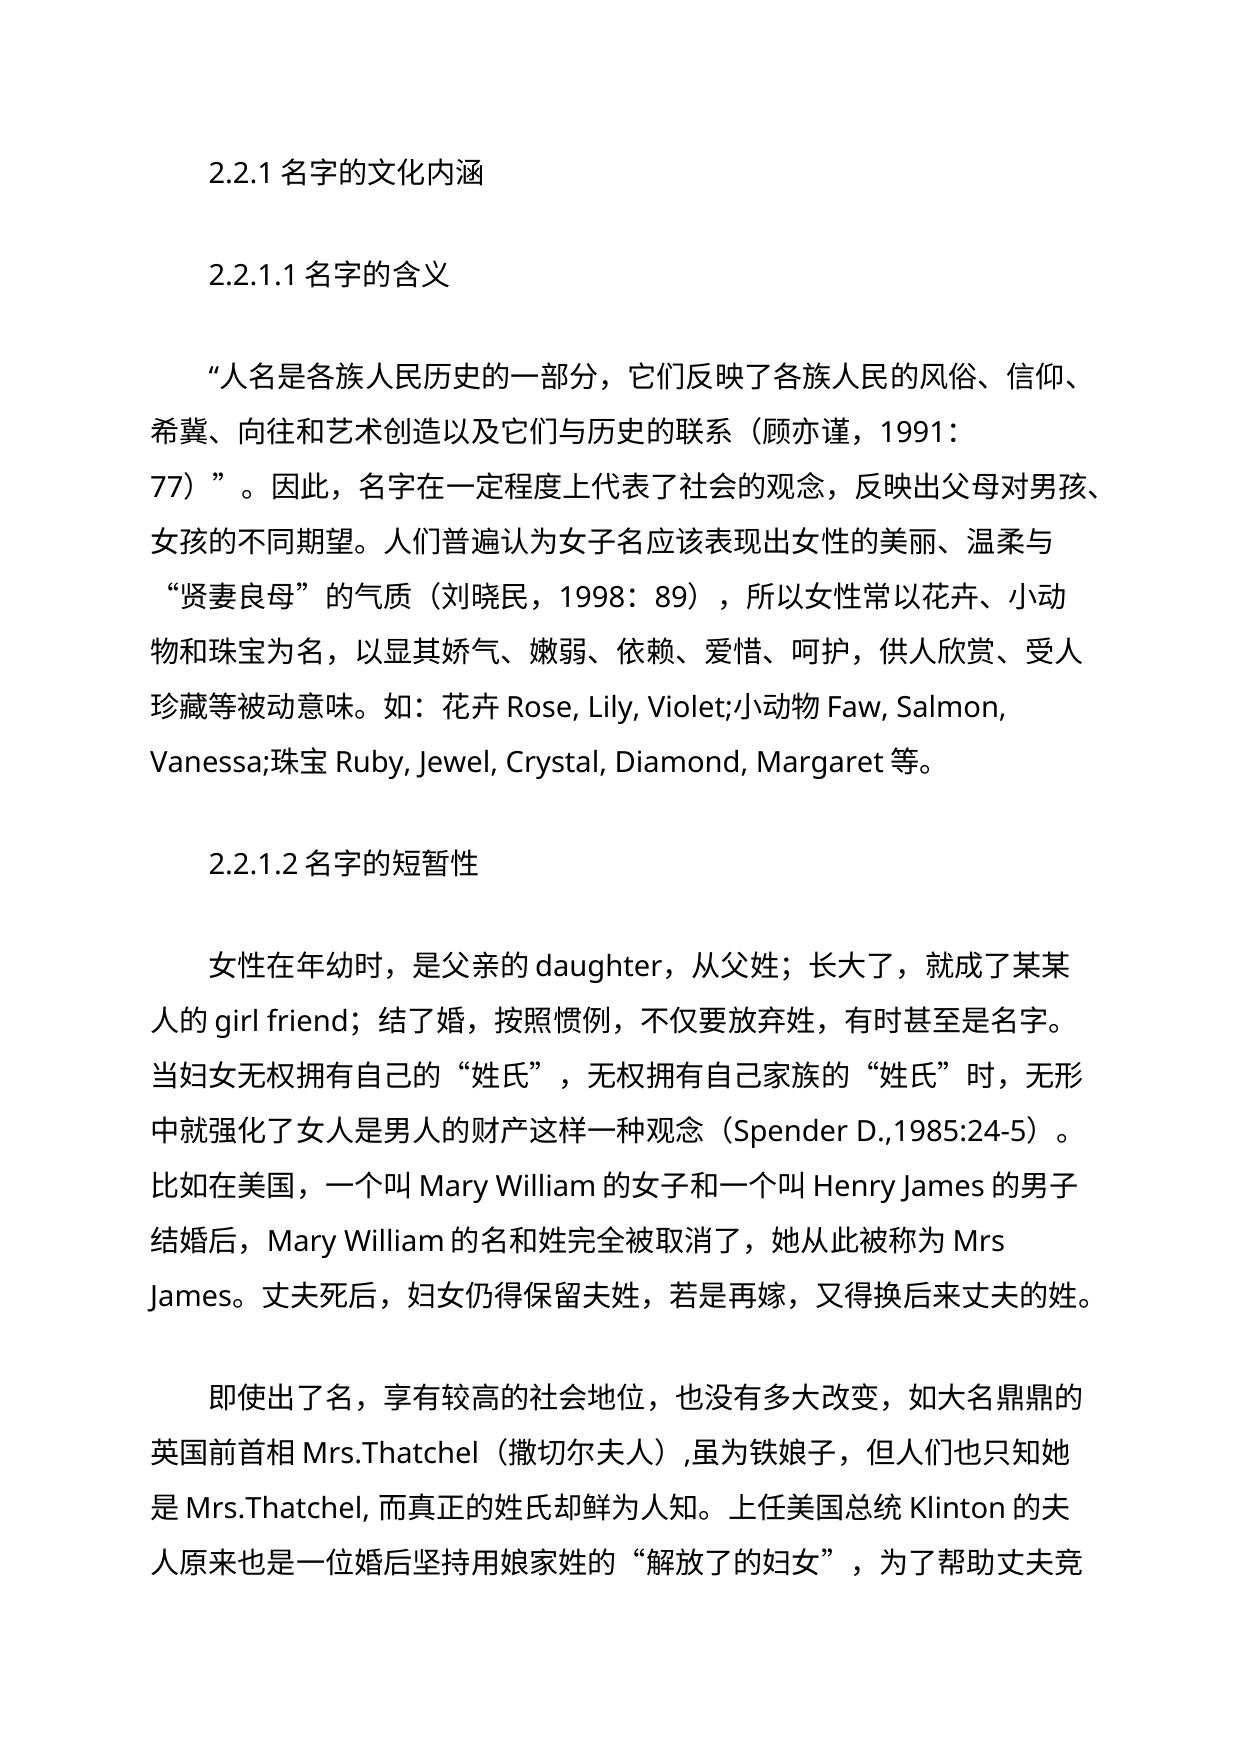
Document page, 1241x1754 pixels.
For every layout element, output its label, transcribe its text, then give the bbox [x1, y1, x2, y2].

text “人名是各族人民历史的一部分，它们反映了各族人民的风俗、信仰、希冀、向往和艺术创造以及它们与历史的联系（顾亦谨，1991：77）”。因此，名字在一定程度上代表了社会的观念，反映出父母对男孩、女孩的不同期望。人们普遍认为女子名应该表现出女性的美丽、温柔与“贤妻良母”的气质（刘晓民，1998：89），所以女性常以花卉、小动物和珠宝为名，以显其娇气、嫩弱、依赖、爱惜、呵护，供人欣赏、受人珍藏等被动意味。如：花卉Rose, Lily, Violet;小动物Faw, Salmon, Vanessa;珠宝Ruby, Jewel, Crystal, Diamond, Margaret等。 [150, 354, 1090, 781]
text 2.2.1.1名字的含义 [150, 252, 1090, 294]
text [150, 1374, 1090, 1582]
text 2.2.1.2名字的短暂性 [150, 841, 1090, 883]
text 女性在年幼时，是父亲的daughter，从父姓；长大了，就成了某某人的girl friend；结了婚，按照惯例，不仅要放弃姓，有时甚至是名字。当妇女无权拥有自己的“姓氏”，无权拥有自己家族的“姓氏”时，无形中就强化了女人是男人的财产这样一种观念（Spender D.,1985:24-5）。比如在美国，一个叫Mary William的女子和一个叫Henry James的男子结婚后，Mary William的名和姓完全被取消了，她从此被称为Mrs James。丈夫死后，妇女仍得保留夫姓，若是再嫁，又得换后来丈夫的姓。 [150, 943, 1090, 1315]
text 2.2.1名字的文化内涵 [150, 150, 1090, 192]
